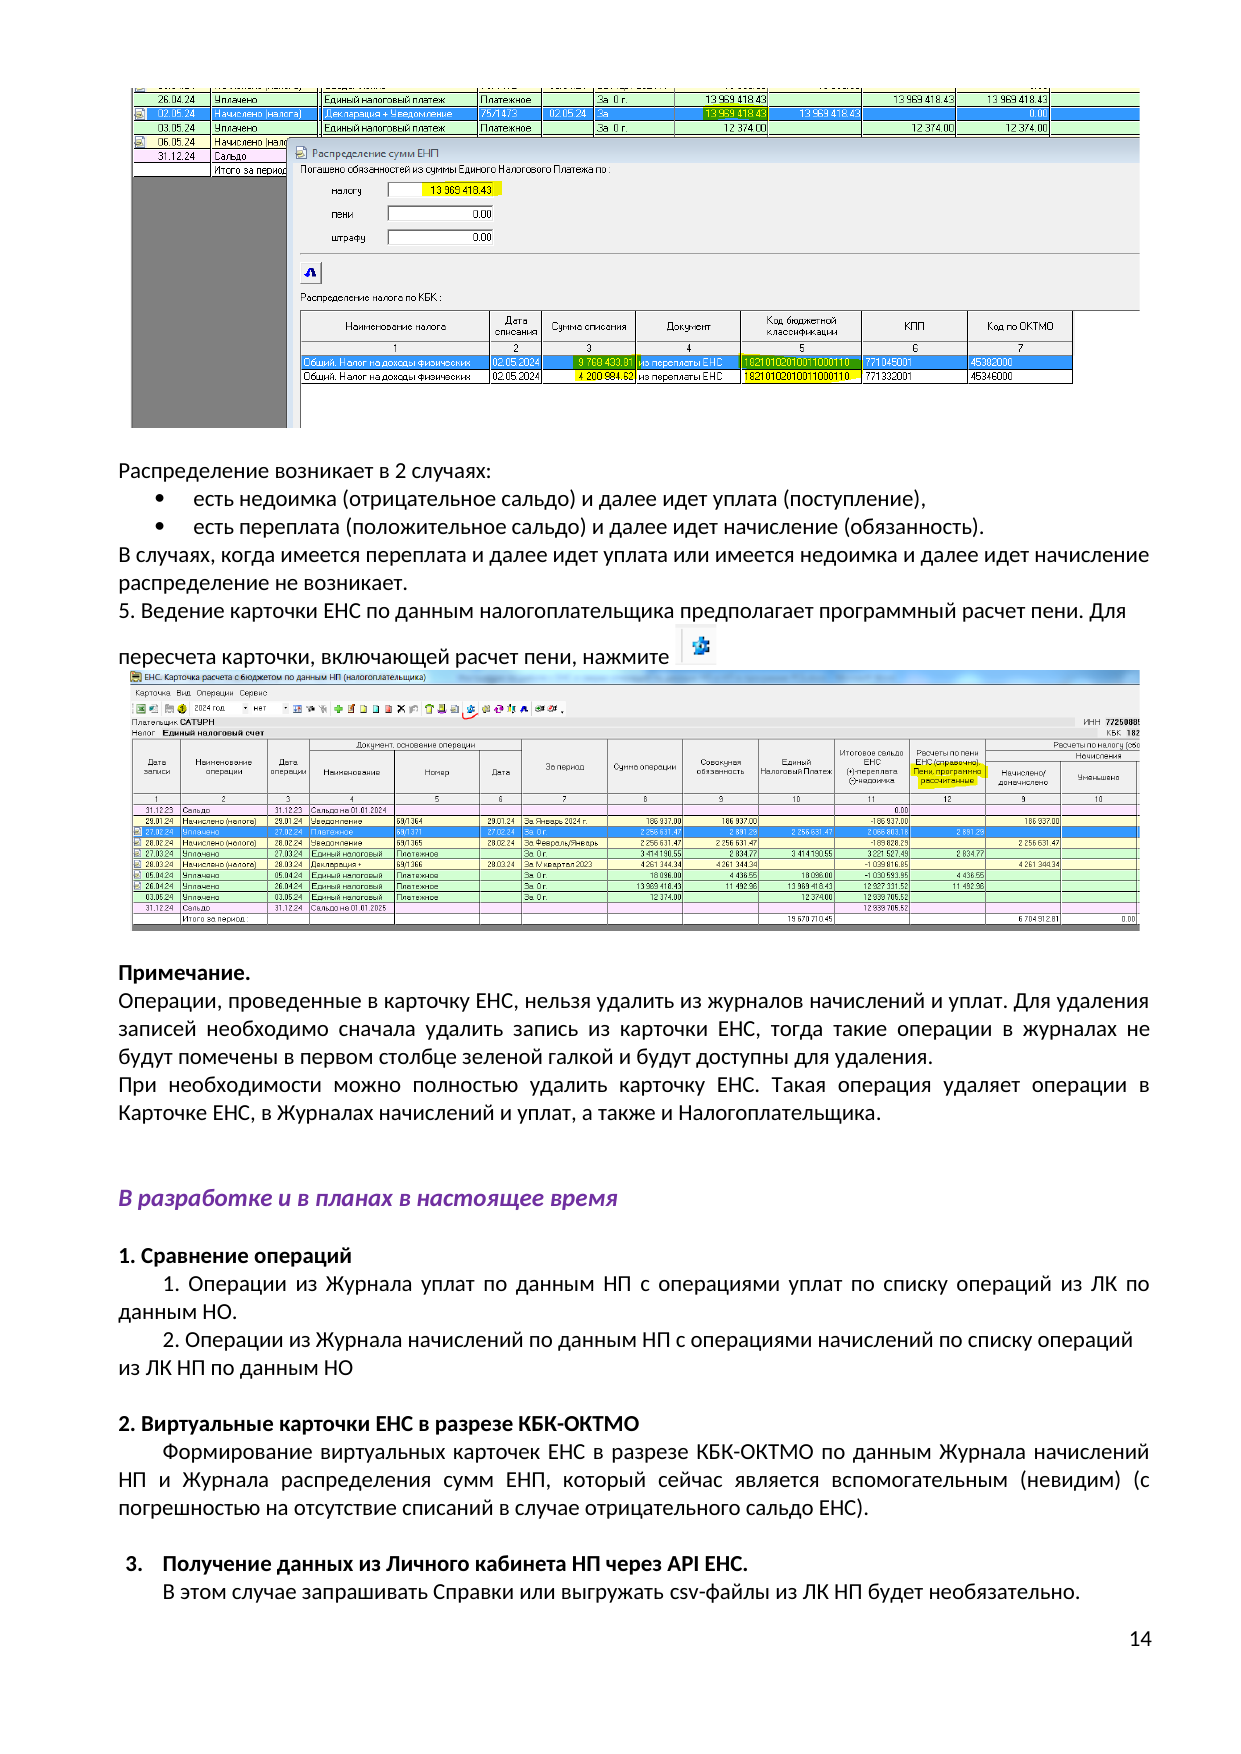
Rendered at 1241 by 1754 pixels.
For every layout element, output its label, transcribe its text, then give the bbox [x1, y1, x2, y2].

text В разработке и в планах в настоящее время [118, 1182, 1152, 1213]
list есть переплата (положительное сальдо) и далее идет начисление (обязанность). [156, 512, 1152, 540]
picture [130, 670, 1140, 931]
picture [675, 624, 717, 665]
text В случаях, когда имеется переплата и далее идет уплата или имеется недоимка и далее идет начисление распределение не возникает. [118, 540, 1152, 596]
text Распределение возникает в 2 случаях: [118, 456, 1152, 484]
list Получение данных из Личного кабинета НП через API ЕНС. [125, 1549, 1152, 1577]
text Примечание. [118, 958, 1152, 986]
picture [130, 88, 1140, 428]
text В этом случае запрашивать Справки или выгружать csv-файлы из ЛК НП будет необязательно. [118, 1577, 1152, 1605]
text Операции, проведенные в карточку ЕНС, нельзя удалить из журналов начислений и уплат. Для удаления записей необходимо сначала удалить запись из карточки ЕНС, тогда такие операции в журналах не будут помечены в первом столбце зеленой галкой и будут доступны для удаления. [118, 986, 1152, 1070]
text 2. Операции из Журнала начислений по данным НП с операциями начислений по списку операций из ЛК НП по данным НО [118, 1325, 1152, 1381]
list есть недоимка (отрицательное сальдо) и далее идет уплата (поступление), [156, 484, 1152, 512]
text 1. Операции из Журнала уплат по данным НП с операциями уплат по списку операций из ЛК по данным НО. [118, 1269, 1152, 1325]
text 1. Сравнение операций [118, 1241, 1152, 1269]
text 2. Виртуальные карточки ЕНС в разрезе КБК-ОКТМО [118, 1409, 1152, 1437]
text При необходимости можно полностью удалить карточку ЕНС. Такая операция удаляет операции в Карточке ЕНС, в Журналах начислений и уплат, а также и Налогоплательщика. [118, 1070, 1152, 1126]
text Формирование виртуальных карточек ЕНС в разрезе КБК-ОКТМО по данным Журнала начислений НП и Журнала распределения сумм ЕНП, который сейчас является вспомогательным (невидим) (с погрешностью на отсутствие списаний в случае отрицательного сальдо ЕНС). [118, 1437, 1152, 1521]
text 5. Ведение карточки ЕНС по данным налогоплательщика предполагает программный расчет пени. Для пересчета карточки, включающей расчет пени, нажмите [118, 596, 1152, 670]
